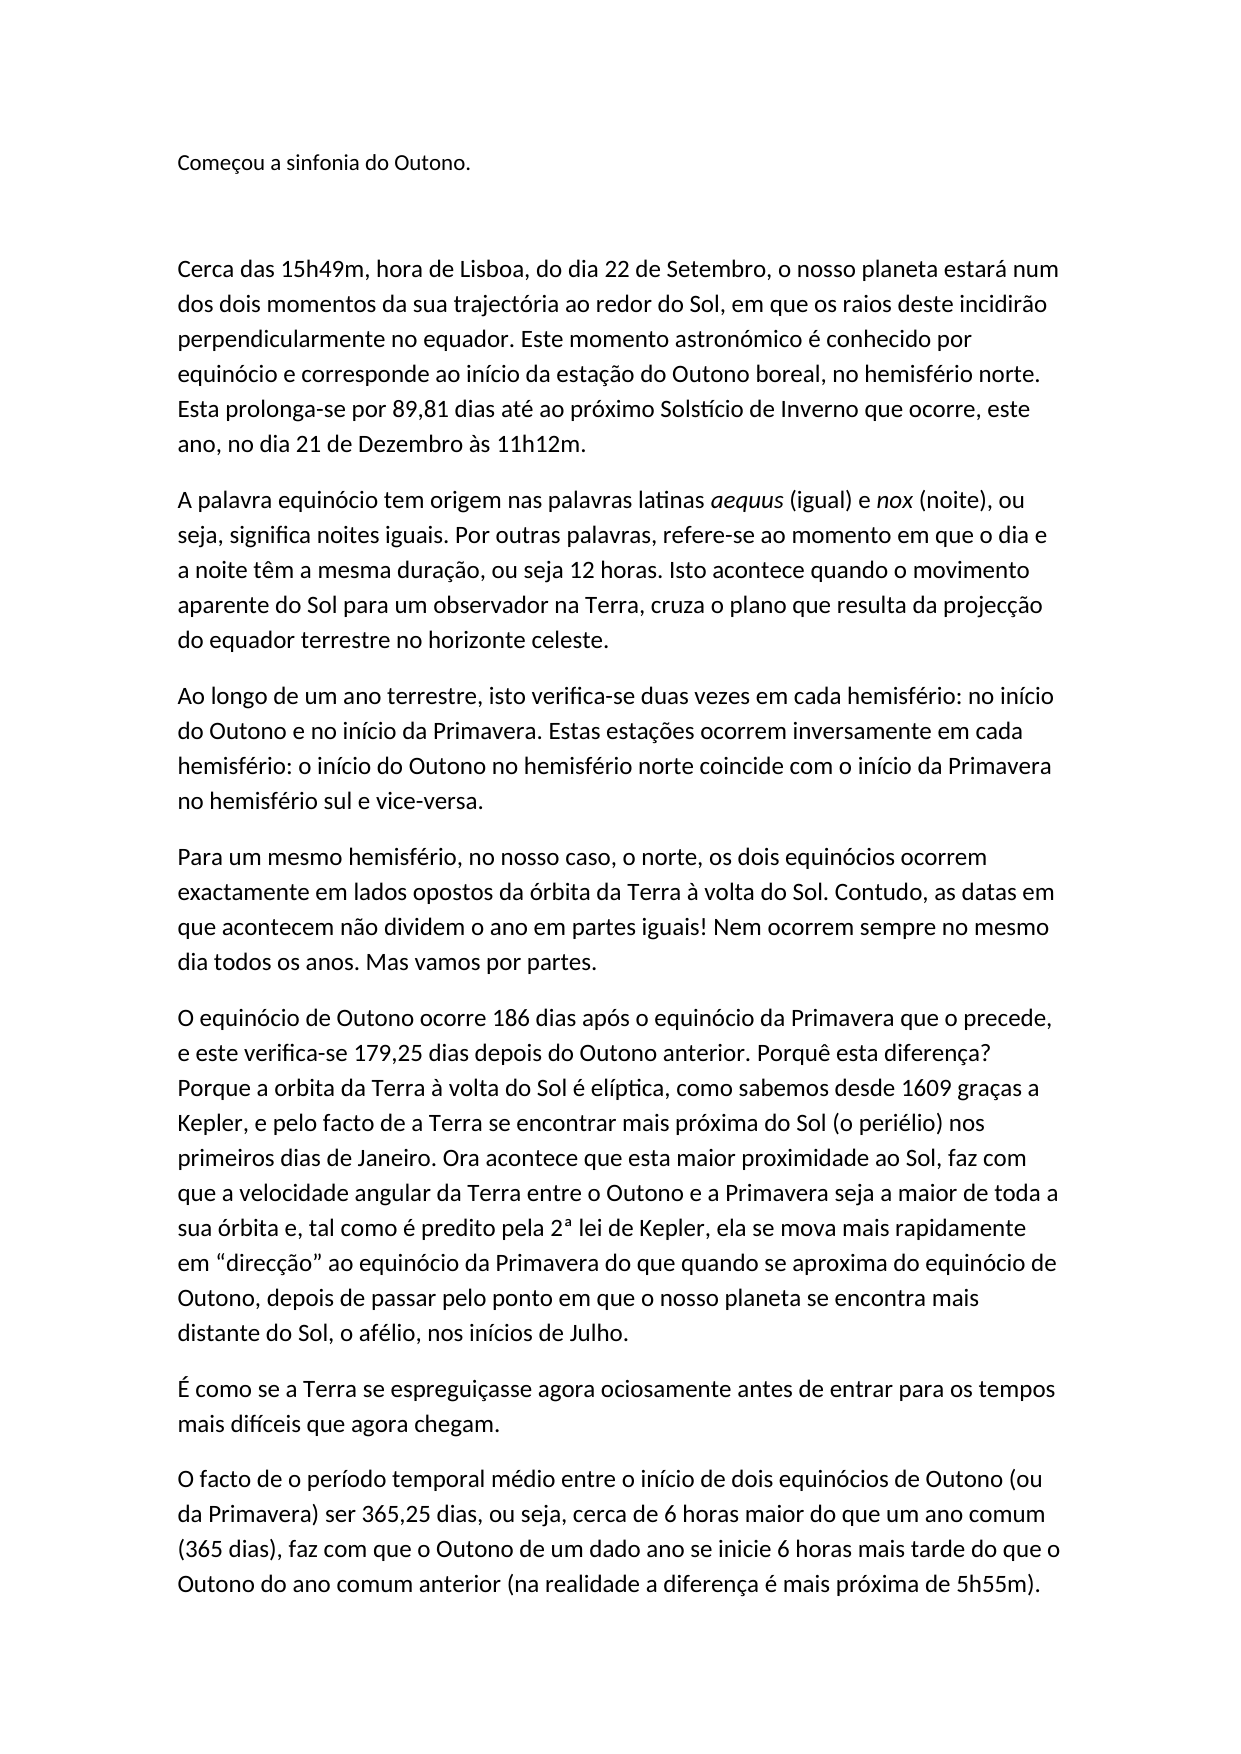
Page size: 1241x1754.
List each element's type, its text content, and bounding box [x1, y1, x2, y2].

text Para um mesmo hemisfério, no nosso caso, o norte, os dois equinócios ocorrem exactamente em lados opostos da órbita da Terra à volta do Sol. Contudo, as datas em que acontecem não dividem o ano em partes iguais! Nem ocorrem sempre no mesmo dia todos os anos. Mas vamos por partes. [177, 841, 1063, 977]
text O equinócio de Outono ocorre 186 dias após o equinócio da Primavera que o precede, e este verifica-se 179,25 dias depois do Outono anterior. Porquê esta diferença? Porque a orbita da Terra à volta do Sol é elíptica, como sabemos desde 1609 graças a Kepler, e pelo facto de a Terra se encontrar mais próxima do Sol (o periélio) nos primeiros dias de Janeiro. Ora acontece que esta maior proximidade ao Sol, faz com que a velocidade angular da Terra entre o Outono e a Primavera seja a maior de toda a sua órbita e, tal como é predito pela 2ª lei de Kepler, ela se mova mais rapidamente em “direcção” ao equinócio da Primavera do que quando se aproxima do equinócio de Outono, depois de passar pelo ponto em que o nosso planeta se encontra mais distante do Sol, o afélio, nos inícios de Julho. [177, 1002, 1063, 1347]
text Ao longo de um ano terrestre, isto verifica-se duas vezes em cada hemisfério: no início do Outono e no início da Primavera. Estas estações ocorrem inversamente em cada hemisfério: o início do Outono no hemisfério norte coincide com o início da Primavera no hemisfério sul e vice-versa. [177, 680, 1063, 816]
text É como se a Terra se espreguiçasse agora ociosamente antes de entrar para os tempos mais difíceis que agora chegam. [177, 1373, 1063, 1438]
text Começou a sinfonia do Outono. [177, 148, 1063, 176]
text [177, 1464, 1063, 1599]
text A palavra equinócio tem origem nas palavras latinas aequus (igual) e nox (noite), ou seja, significa noites iguais. Por outras palavras, refere-se ao momento em que o dia e a noite têm a mesma duração, ou seja 12 horas. Isto acontece quando o movimento aparente do Sol para um observador na Terra, cruza o plano que resulta da projecção do equador terrestre no horizonte celeste. [177, 484, 1063, 655]
text Cerca das 15h49m, hora de Lisboa, do dia 22 de Setembro, o nosso planeta estará num dos dois momentos da sua trajectória ao redor do Sol, em que os raios deste incidirão perpendicularmente no equador. Este momento astronómico é conhecido por equinócio e corresponde ao início da estação do Outono boreal, no hemisfério norte. Esta prolonga-se por 89,81 dias até ao próximo Solstício de Inverno que ocorre, este ano, no dia 21 de Dezembro às 11h12m. [177, 254, 1063, 459]
